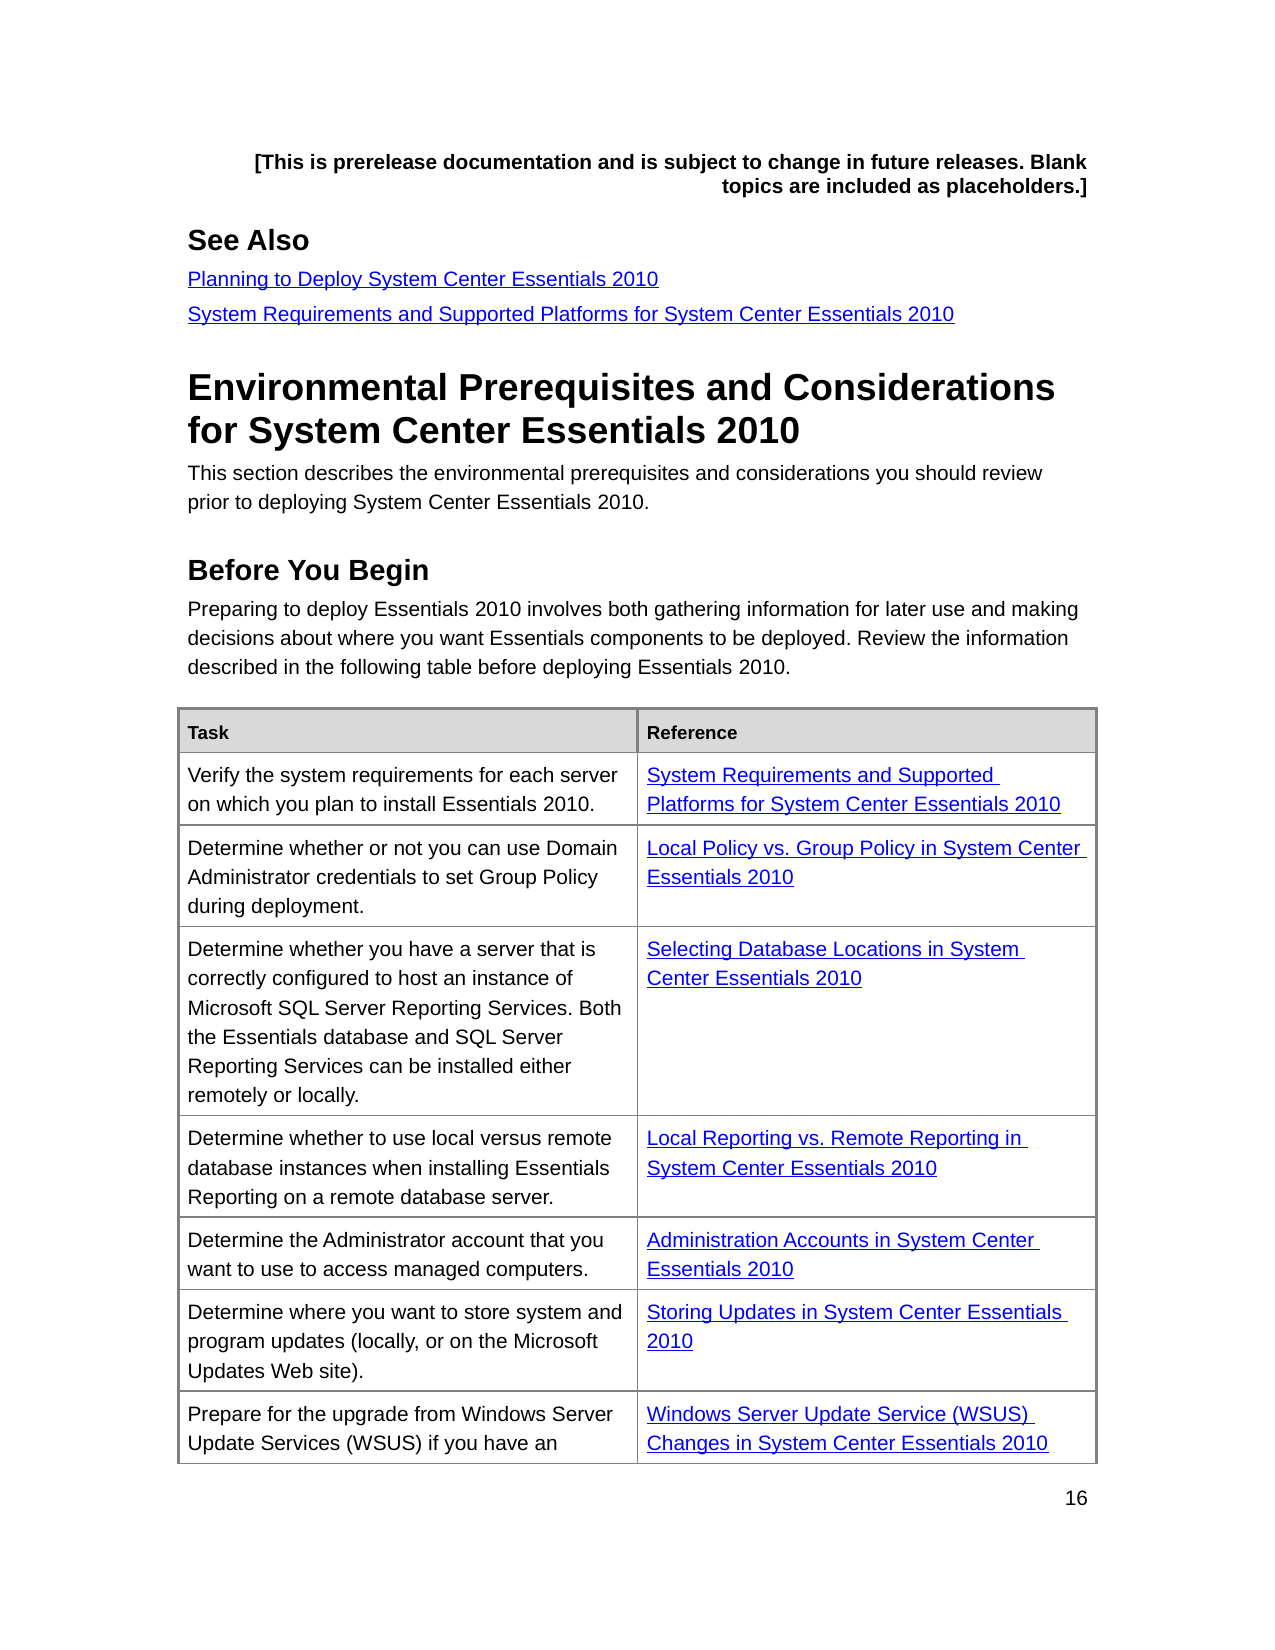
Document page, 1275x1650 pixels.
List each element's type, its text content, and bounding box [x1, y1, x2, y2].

table_cell Local Reporting vs. Remote Reporting in System Center Essentials 2010 [638, 1116, 1095, 1216]
table_cell Storing Updates in System Center Essentials 2010 [638, 1290, 1095, 1390]
table_cell Determine whether you have a server that is correctly configured to host an instance of Microsoft SQL Server Reporting Services. Both the Essentials database and SQL Server Reporting Services can be installed either remotely or locally. [180, 927, 637, 1114]
text This section describes the environmental prerequisites and considerations you should review prior to deploying System Center Essentials 2010. [187, 457, 1087, 516]
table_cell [180, 1392, 637, 1462]
table_cell Administration Accounts in System Center Essentials 2010 [638, 1218, 1095, 1288]
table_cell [638, 1392, 1095, 1462]
table_cell Selecting Database Locations in System Center Essentials 2010 [638, 927, 1095, 1114]
table_cell System Requirements and Supported Platforms for System Center Essentials 2010 [638, 753, 1095, 824]
text Planning to Deploy System Center Essentials 2010 [187, 263, 1087, 292]
table_cell Verify the system requirements for each server on which you plan to install Essentials 2010. [180, 753, 637, 824]
table_cell Determine whether or not you can use Domain Administrator credentials to set Group Policy during deployment. [180, 826, 637, 926]
table_cell Determine the Administrator account that you want to use to access managed computers. [180, 1218, 637, 1288]
table_header Task [180, 710, 636, 752]
table_cell Determine whether to use local versus remote database instances when installing Essentials Reporting on a remote database server. [180, 1116, 637, 1216]
text Preparing to deploy Essentials 2010 involves both gathering information for later use and making decisions about where you want Essentials components to be deployed. Review the information described in the following table before deploying Essentials 2010. [187, 593, 1087, 680]
text Environmental Prerequisites and Considerations for System Center Essentials 2010 [187, 365, 1087, 451]
table_cell Determine where you want to store system and program updates (locally, or on the Microsoft Updates Web site). [180, 1290, 637, 1390]
text Before You Begin [187, 553, 1087, 587]
text System Requirements and Supported Platforms for System Center Essentials 2010 [187, 298, 1087, 327]
table_header Reference [639, 710, 1095, 752]
text See Also [187, 223, 1087, 256]
table_cell Local Policy vs. Group Policy in System Center Essentials 2010 [638, 826, 1095, 926]
